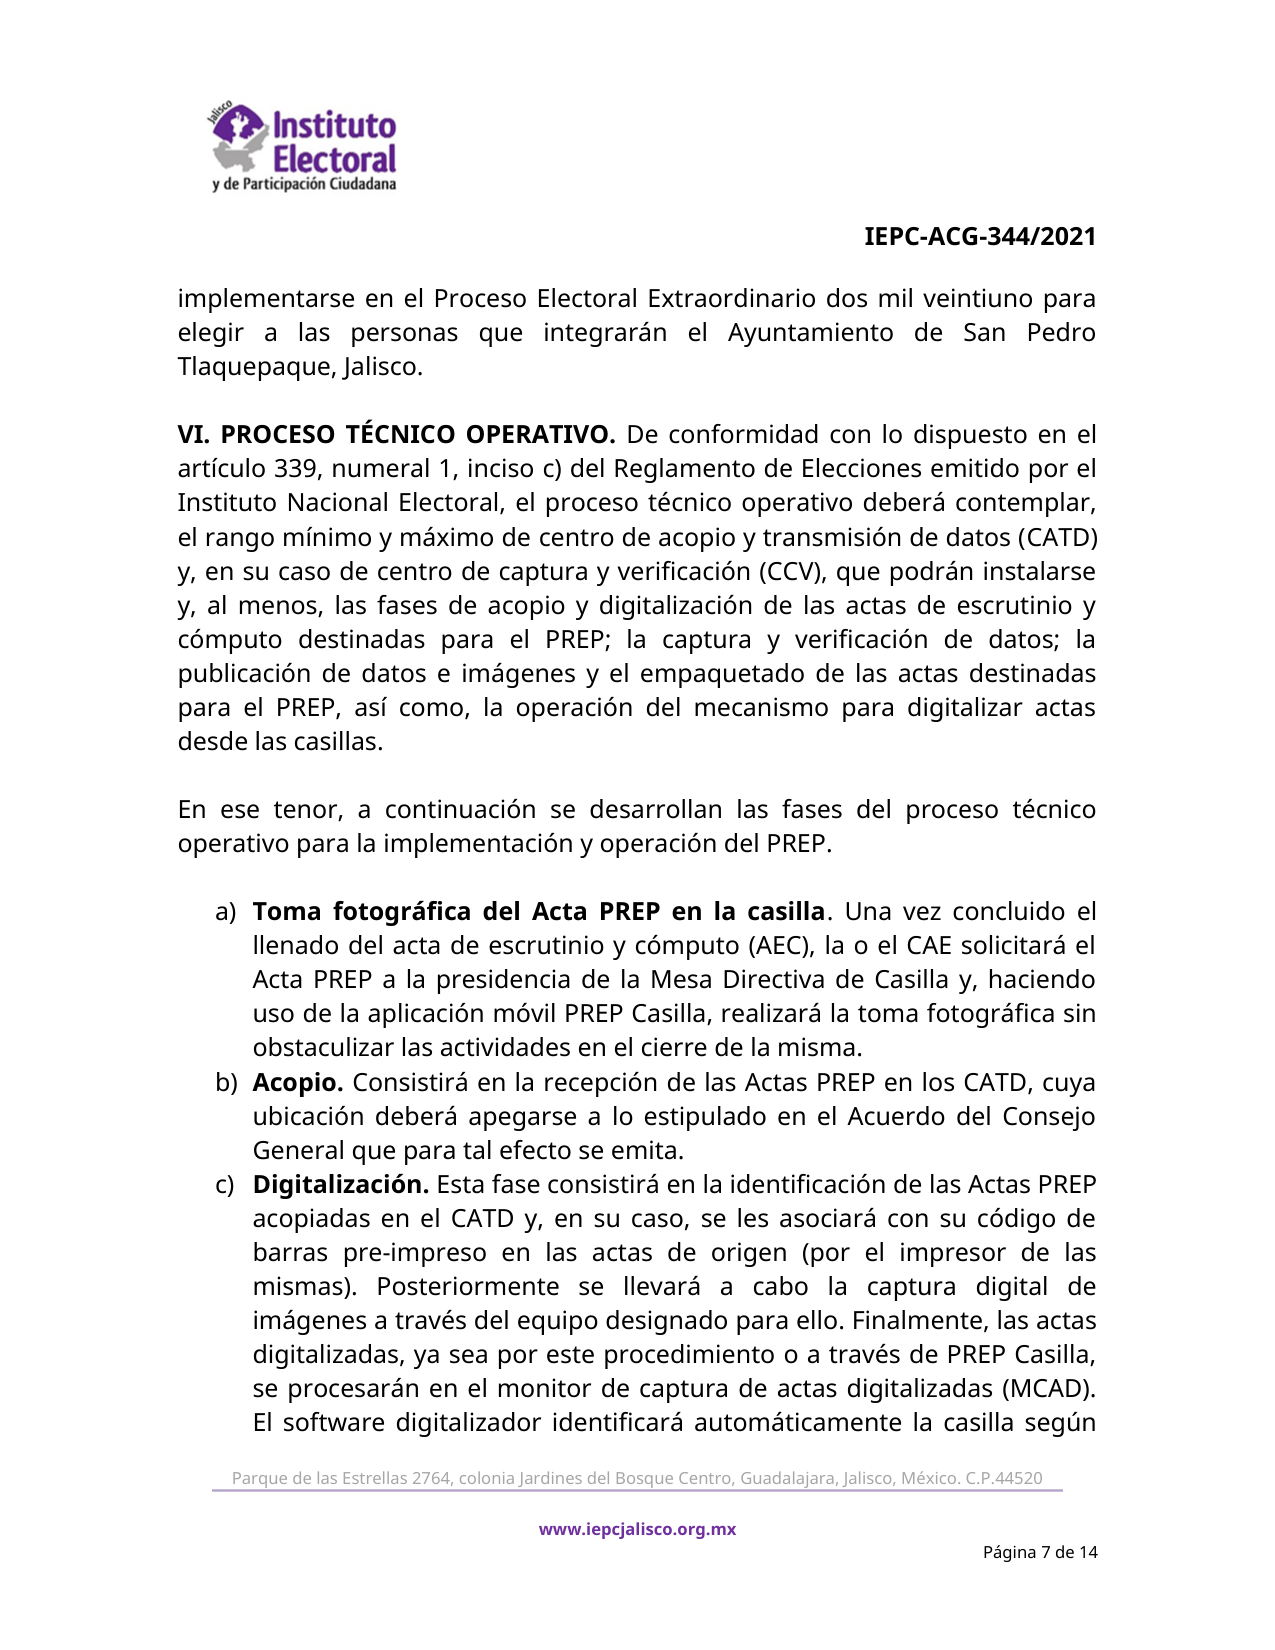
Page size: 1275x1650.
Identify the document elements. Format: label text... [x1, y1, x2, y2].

text En ese tenor, a continuación se desarrollan las fases del proceso técnico operativo para la implementación y operación del PREP. [177, 792, 1098, 860]
picture [177, 73, 424, 219]
list Toma fotográfica del Acta PREP en la casilla. Una vez concluido el llenado del acta de escrutinio y cómputo (AEC), la o el CAE solicitará el Acta PREP a la presidencia de la Mesa Directiva de Casilla y, haciendo uso de la aplicación móvil PREP Casilla, realizará la toma fotográfica sin obstaculizar las actividades en el cierre de la misma. [215, 894, 1098, 1064]
text VI. PROCESO TÉCNICO OPERATIVO. De conformidad con lo dispuesto en el artículo 339, numeral 1, inciso c) del Reglamento de Elecciones emitido por el Instituto Nacional Electoral, el proceso técnico operativo deberá contemplar, el rango mínimo y máximo de centro de acopio y transmisión de datos (CATD) y, en su caso de centro de captura y verificación (CCV), que podrán instalarse y, al menos, las fases de acopio y digitalización de las actas de escrutinio y cómputo destinadas para el PREP; la captura y verificación de datos; la publicación de datos e imágenes y el empaquetado de las actas destinadas para el PREP, así como, la operación del mecanismo para digitalizar actas desde las casillas. [177, 417, 1098, 758]
list Acopio. Consistirá en la recepción de las Actas PREP en los CATD, cuya ubicación deberá apegarse a lo estipulado en el Acuerdo del Consejo General que para tal efecto se emita. [215, 1064, 1098, 1166]
